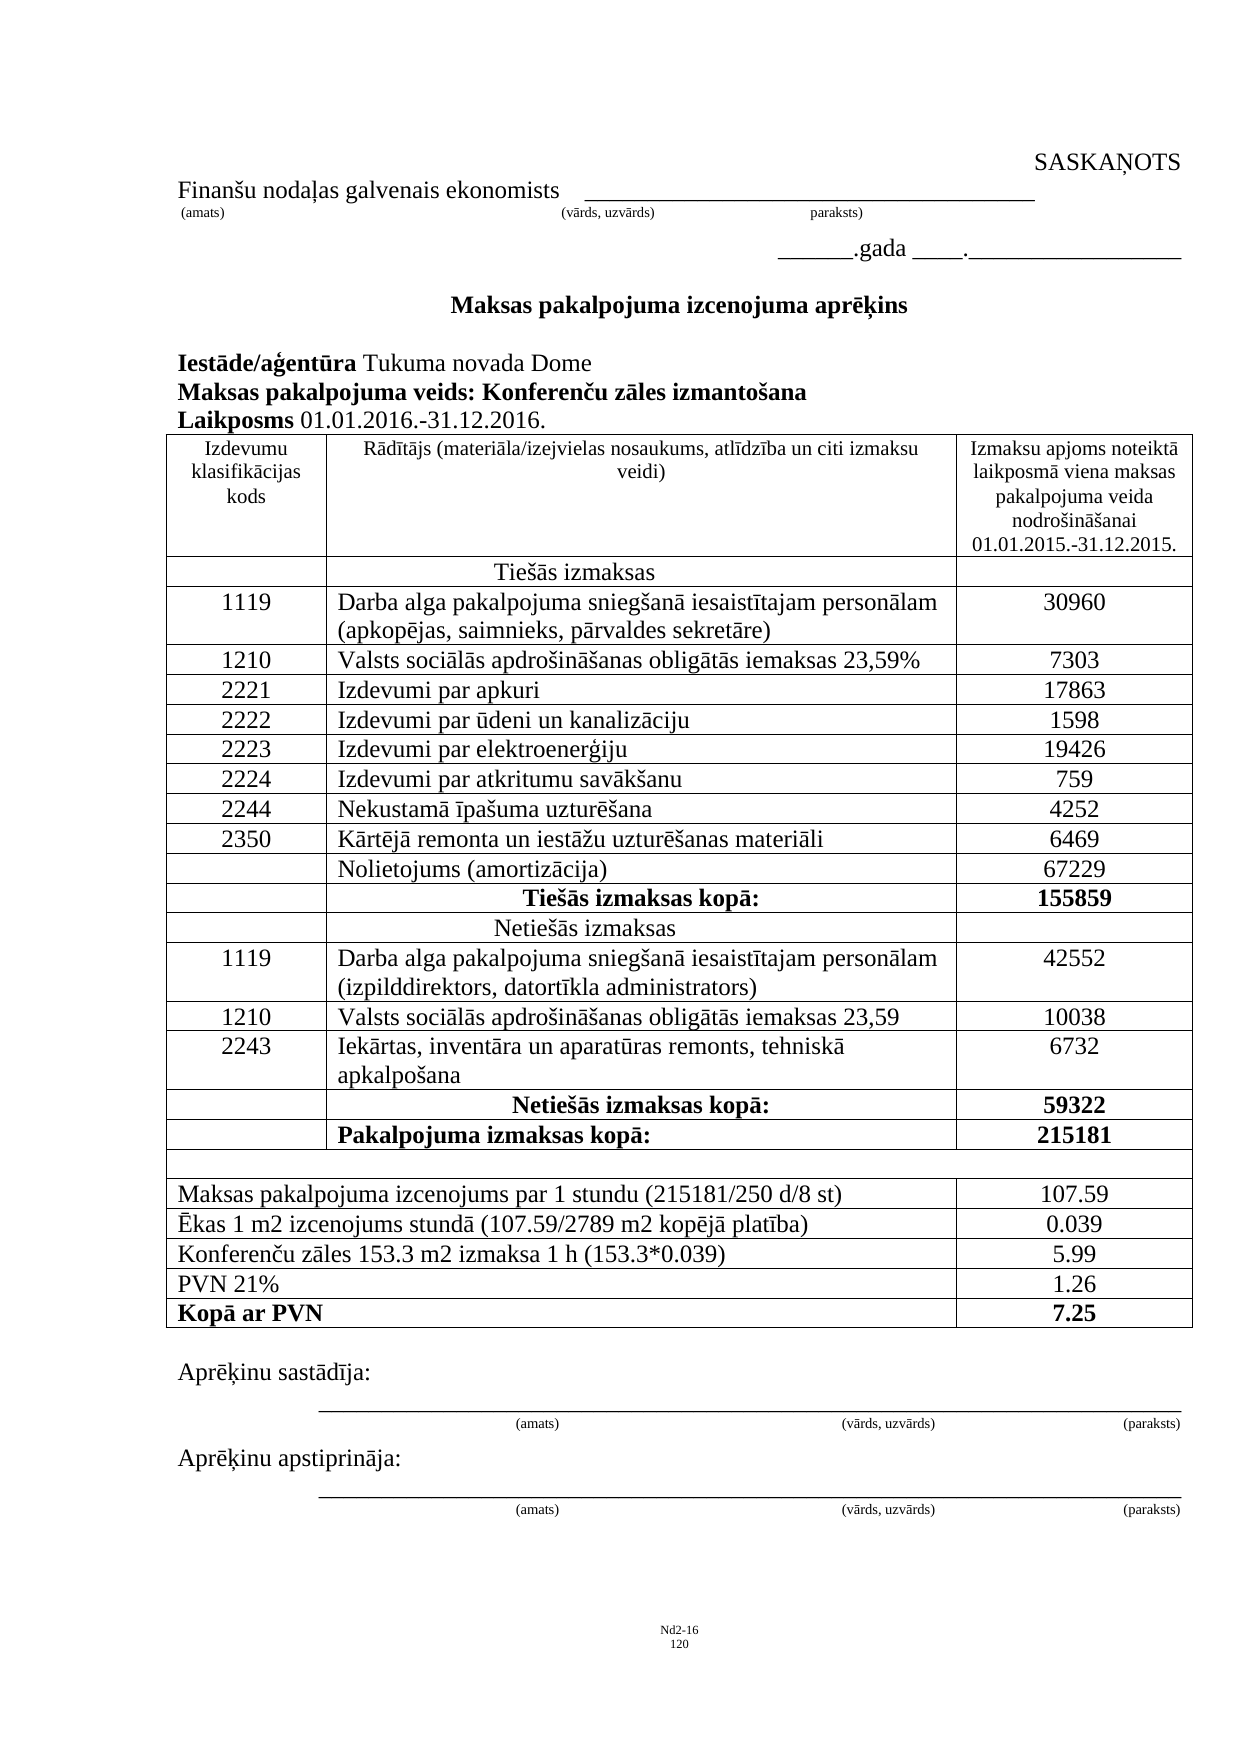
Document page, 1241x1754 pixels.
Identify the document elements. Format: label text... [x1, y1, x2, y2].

text Finanšu nodaļas galvenais ekonomists ____________________________________ [177, 176, 1181, 204]
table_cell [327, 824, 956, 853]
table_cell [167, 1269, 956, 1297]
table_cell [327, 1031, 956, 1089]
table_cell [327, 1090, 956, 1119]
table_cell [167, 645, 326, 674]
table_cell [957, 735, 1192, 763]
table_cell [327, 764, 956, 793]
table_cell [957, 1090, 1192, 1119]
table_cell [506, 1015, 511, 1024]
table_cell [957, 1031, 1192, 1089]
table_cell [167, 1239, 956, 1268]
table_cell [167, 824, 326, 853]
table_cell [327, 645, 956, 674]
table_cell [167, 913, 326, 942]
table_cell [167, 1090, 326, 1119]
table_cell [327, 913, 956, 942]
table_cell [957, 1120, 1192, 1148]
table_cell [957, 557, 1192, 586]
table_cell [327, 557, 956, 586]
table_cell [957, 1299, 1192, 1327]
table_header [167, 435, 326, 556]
text Aprēķinu apstiprināja: [177, 1443, 1181, 1472]
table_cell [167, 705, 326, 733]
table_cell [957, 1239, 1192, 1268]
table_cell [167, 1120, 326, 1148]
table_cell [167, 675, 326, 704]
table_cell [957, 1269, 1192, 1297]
text _____________________________________________________________________ [177, 1386, 1181, 1414]
text Maksas pakalpojuma izcenojuma aprēķins [177, 291, 1181, 319]
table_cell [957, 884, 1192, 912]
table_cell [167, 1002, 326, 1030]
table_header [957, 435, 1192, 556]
text Maksas pakalpojuma veids: Konferenču zāles izmantošana [177, 377, 1181, 406]
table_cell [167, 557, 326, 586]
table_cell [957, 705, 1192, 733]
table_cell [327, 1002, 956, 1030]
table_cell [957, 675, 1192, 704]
text (amats) (vārds, uzvārds) (paraksts) [177, 1501, 1181, 1529]
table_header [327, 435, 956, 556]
text Aprēķinu sastādīja: [177, 1357, 1181, 1386]
text (amats) (vārds, uzvārds) paraksts) [177, 204, 1181, 233]
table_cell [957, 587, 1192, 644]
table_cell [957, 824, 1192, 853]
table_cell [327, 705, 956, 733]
text (amats) (vārds, uzvārds) (paraksts) [177, 1414, 1181, 1443]
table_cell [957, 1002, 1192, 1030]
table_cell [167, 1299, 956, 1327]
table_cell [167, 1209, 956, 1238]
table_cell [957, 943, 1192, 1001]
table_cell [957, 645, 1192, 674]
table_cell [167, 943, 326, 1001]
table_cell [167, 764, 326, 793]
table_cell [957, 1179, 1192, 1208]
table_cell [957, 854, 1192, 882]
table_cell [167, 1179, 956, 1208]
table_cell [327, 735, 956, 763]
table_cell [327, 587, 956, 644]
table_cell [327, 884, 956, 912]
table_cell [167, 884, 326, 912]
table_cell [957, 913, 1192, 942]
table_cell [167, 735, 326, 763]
text Laikposms 01.01.2016.-31.12.2016. [177, 406, 1181, 434]
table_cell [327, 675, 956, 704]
text ______.gada ____._________________ [177, 233, 1181, 262]
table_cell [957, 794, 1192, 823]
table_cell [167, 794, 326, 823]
text SASKAŅOTS [177, 147, 1181, 176]
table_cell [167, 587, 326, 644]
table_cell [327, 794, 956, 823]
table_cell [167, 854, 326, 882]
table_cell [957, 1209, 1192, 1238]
text _____________________________________________________________________ [177, 1472, 1181, 1501]
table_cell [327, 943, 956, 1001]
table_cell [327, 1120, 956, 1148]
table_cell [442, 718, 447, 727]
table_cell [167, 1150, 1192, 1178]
text Iestāde/aģentūra Tukuma novada Dome [177, 348, 1181, 377]
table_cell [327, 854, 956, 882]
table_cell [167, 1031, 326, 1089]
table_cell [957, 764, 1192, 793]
